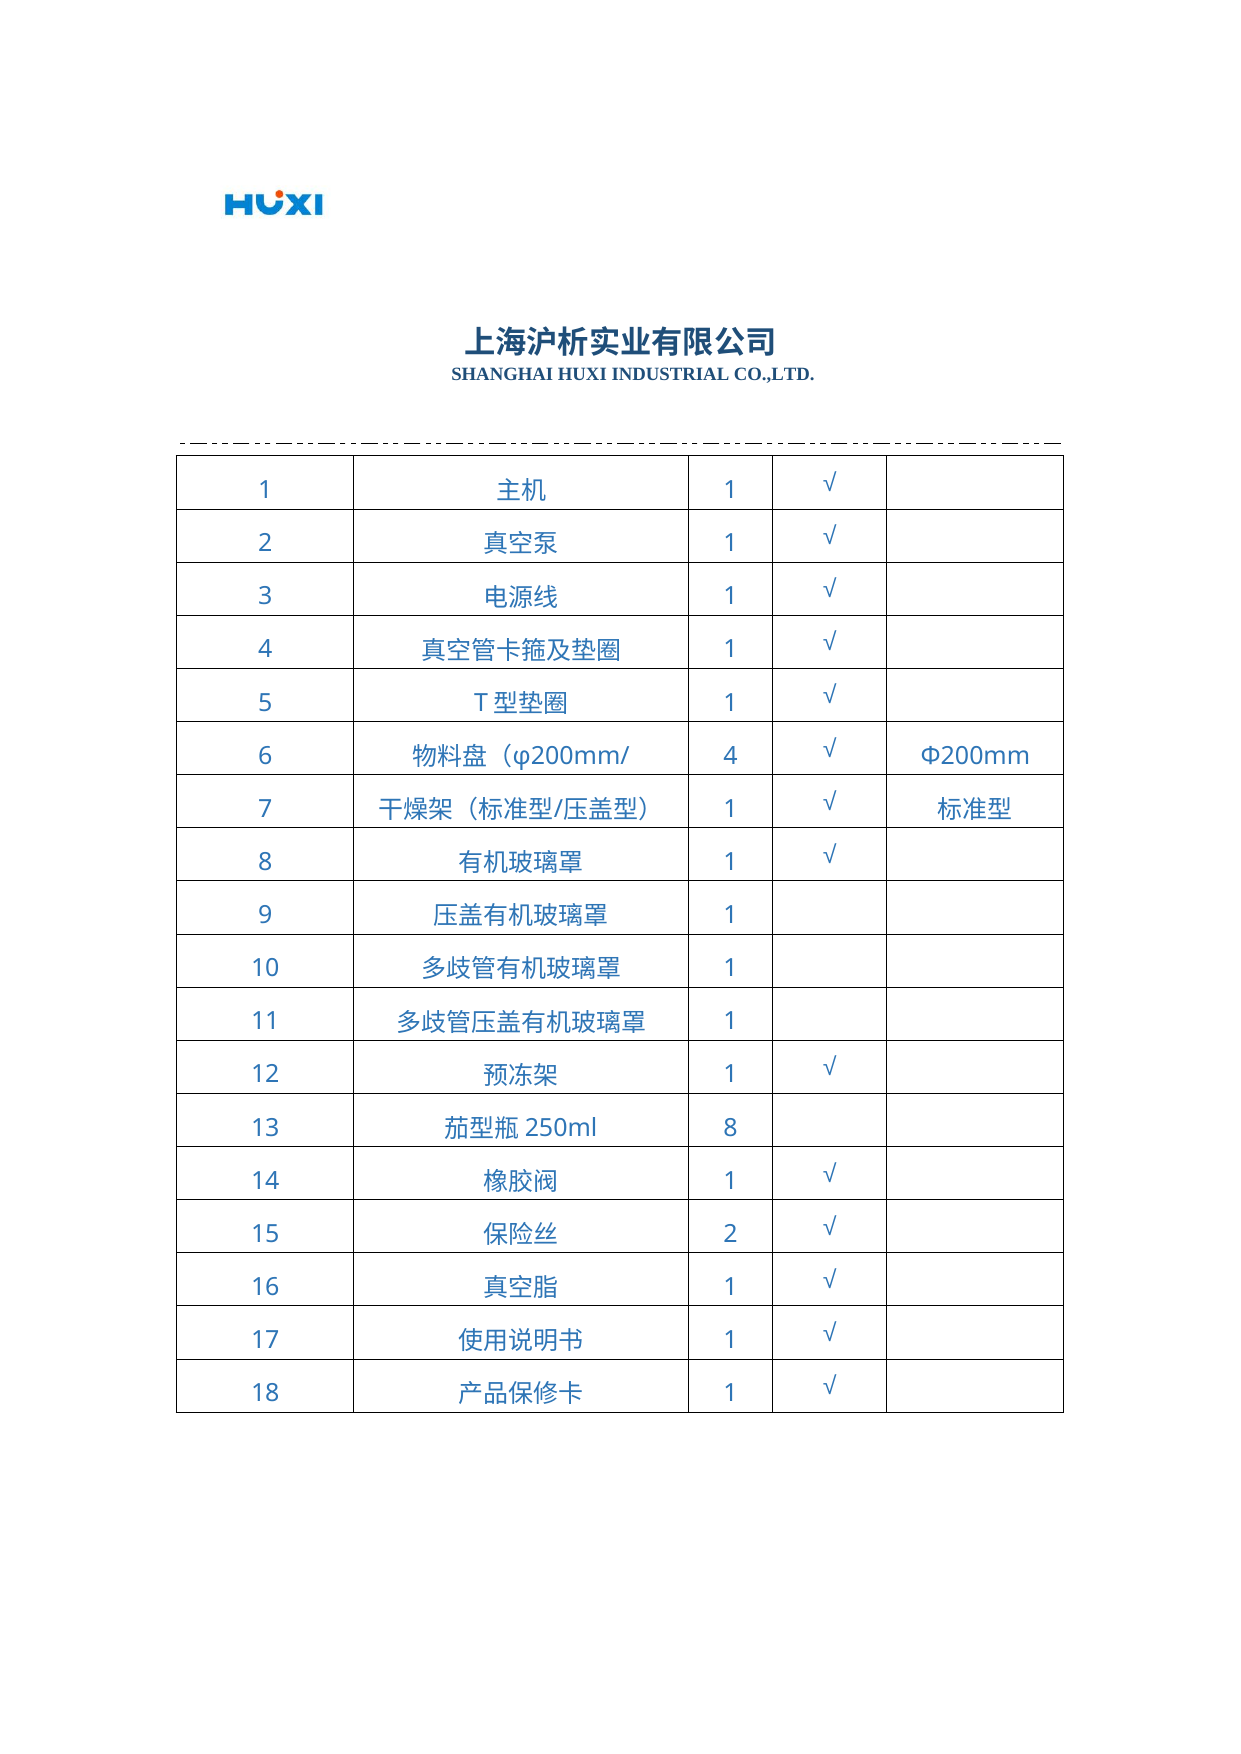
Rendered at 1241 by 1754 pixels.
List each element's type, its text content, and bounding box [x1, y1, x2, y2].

table_cell [887, 669, 898, 721]
table_cell [1053, 935, 1063, 987]
table_cell [1053, 1094, 1063, 1146]
table_cell [875, 988, 886, 1040]
picture [187, 120, 354, 287]
table_cell [887, 563, 898, 615]
table_cell [887, 1253, 898, 1305]
table_cell [1053, 988, 1063, 1040]
table_cell [1053, 1306, 1063, 1358]
table_cell [773, 988, 784, 1040]
table_cell [887, 828, 898, 880]
table_cell [1053, 616, 1063, 668]
table_cell √ [773, 1306, 886, 1358]
table_cell √ [773, 1360, 886, 1412]
table_cell [773, 935, 784, 987]
table_cell [1053, 563, 1063, 615]
table_cell [887, 1041, 898, 1093]
table_cell [875, 1094, 886, 1146]
table_cell [1053, 510, 1063, 562]
table_cell √ [773, 510, 886, 562]
table_cell [1053, 828, 1063, 880]
table_cell [1053, 881, 1063, 933]
table_cell √ [773, 722, 886, 774]
table_cell √ [773, 669, 886, 721]
table_cell √ [773, 1200, 886, 1252]
table_cell [875, 881, 886, 933]
table_cell [1053, 456, 1063, 508]
table_cell √ [773, 616, 886, 668]
table_cell [773, 881, 784, 933]
table_cell [887, 881, 898, 933]
table_cell [1053, 1041, 1063, 1093]
table_cell [1053, 1147, 1063, 1199]
table_cell [887, 935, 898, 987]
table_cell [887, 988, 898, 1040]
table_cell [887, 1306, 898, 1358]
table_cell √ [773, 775, 886, 827]
table_cell [887, 510, 898, 562]
table_cell [887, 1147, 898, 1199]
table_cell √ [773, 1041, 886, 1093]
table_cell [887, 1200, 898, 1252]
table_cell √ [773, 456, 886, 508]
table_cell √ [773, 828, 886, 880]
table_cell [887, 1094, 898, 1146]
table_cell [887, 1360, 898, 1412]
table_cell √ [773, 1253, 886, 1305]
table_cell [1053, 1200, 1063, 1252]
table_cell [1053, 1253, 1063, 1305]
table_cell √ [773, 563, 886, 615]
table_cell [875, 935, 886, 987]
table_cell [887, 616, 898, 668]
table_cell [1053, 1360, 1063, 1412]
table_cell √ [773, 1147, 886, 1199]
table_cell [773, 1094, 784, 1146]
table_cell [1053, 669, 1063, 721]
table_cell [887, 456, 898, 508]
